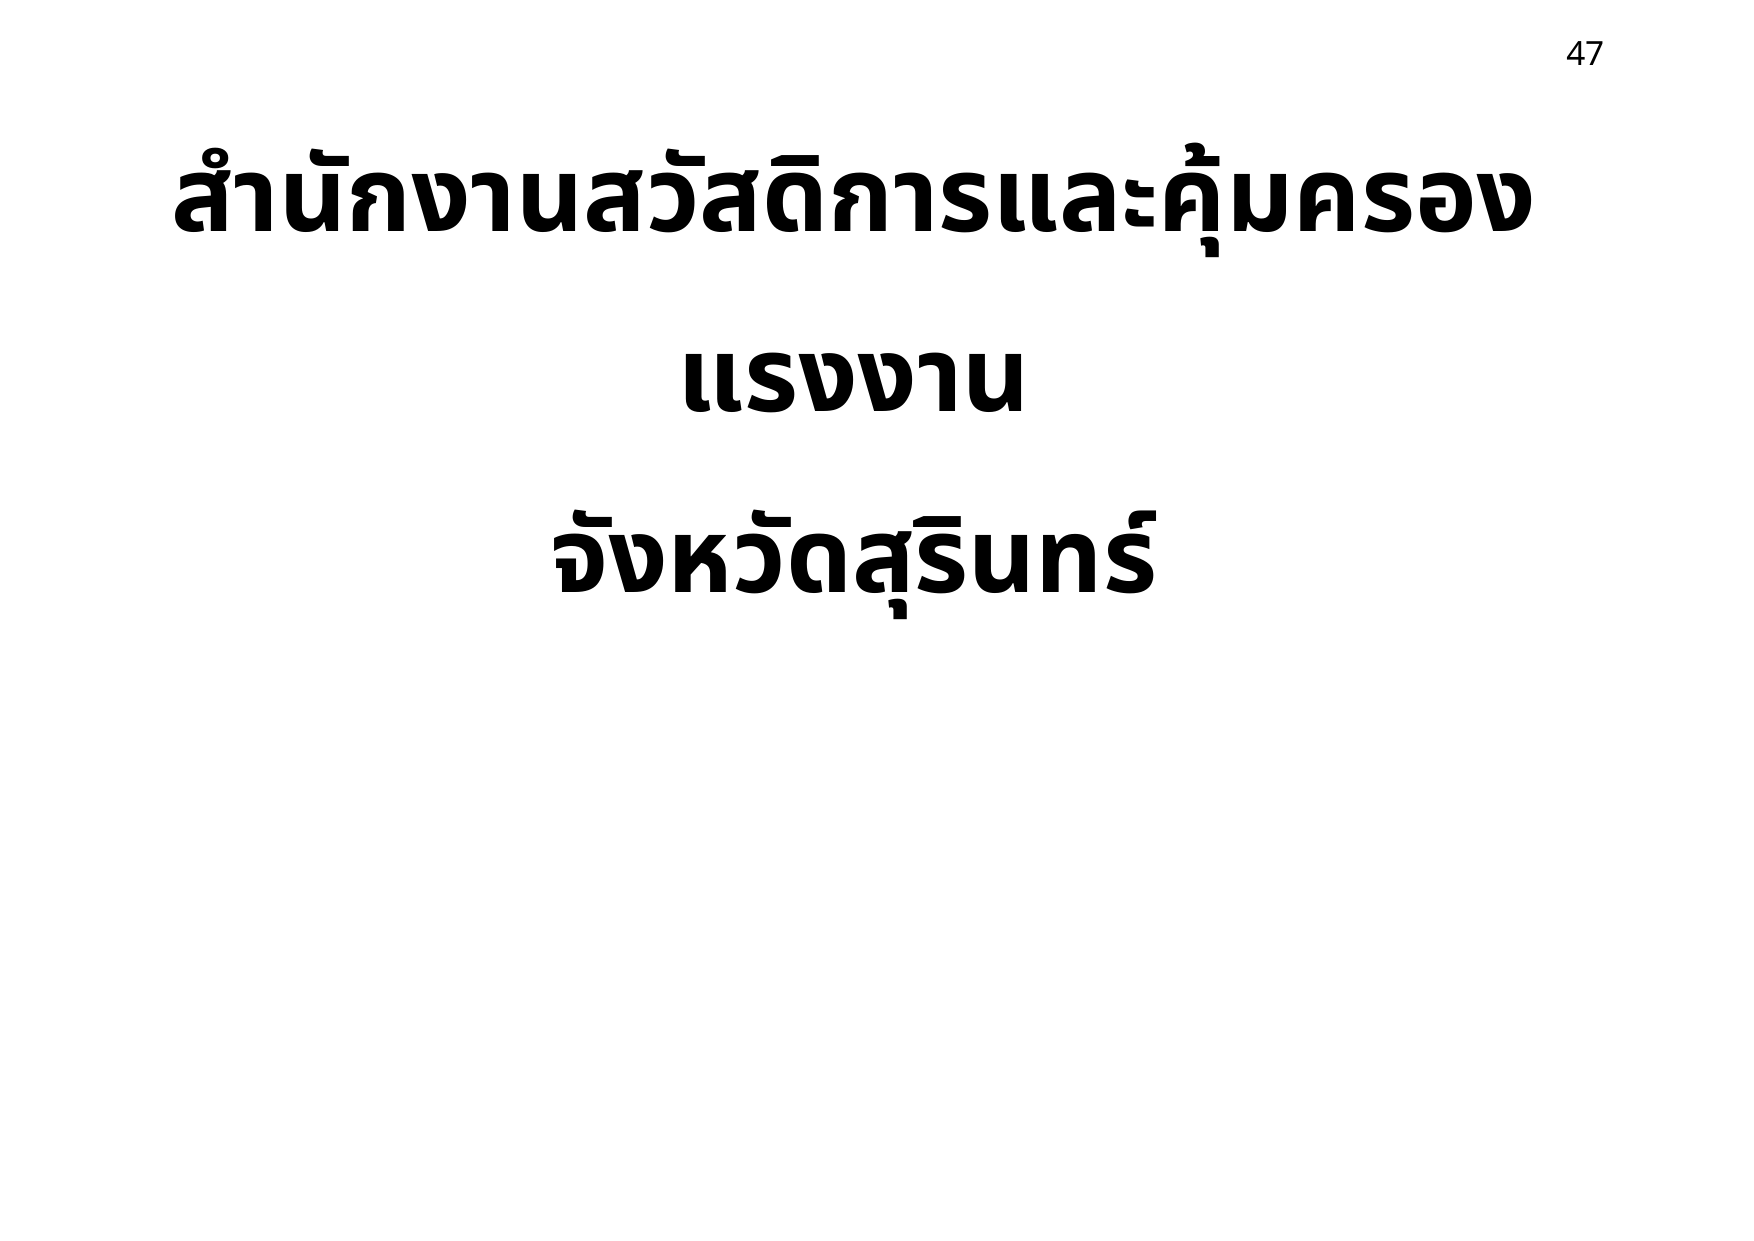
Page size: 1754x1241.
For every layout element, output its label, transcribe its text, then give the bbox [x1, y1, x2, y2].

text สำนักงานสวัสดิการและคุ้มครองแรงงาน [103, 120, 1604, 459]
text จังหวัดสุรินทร์ [103, 482, 1604, 640]
